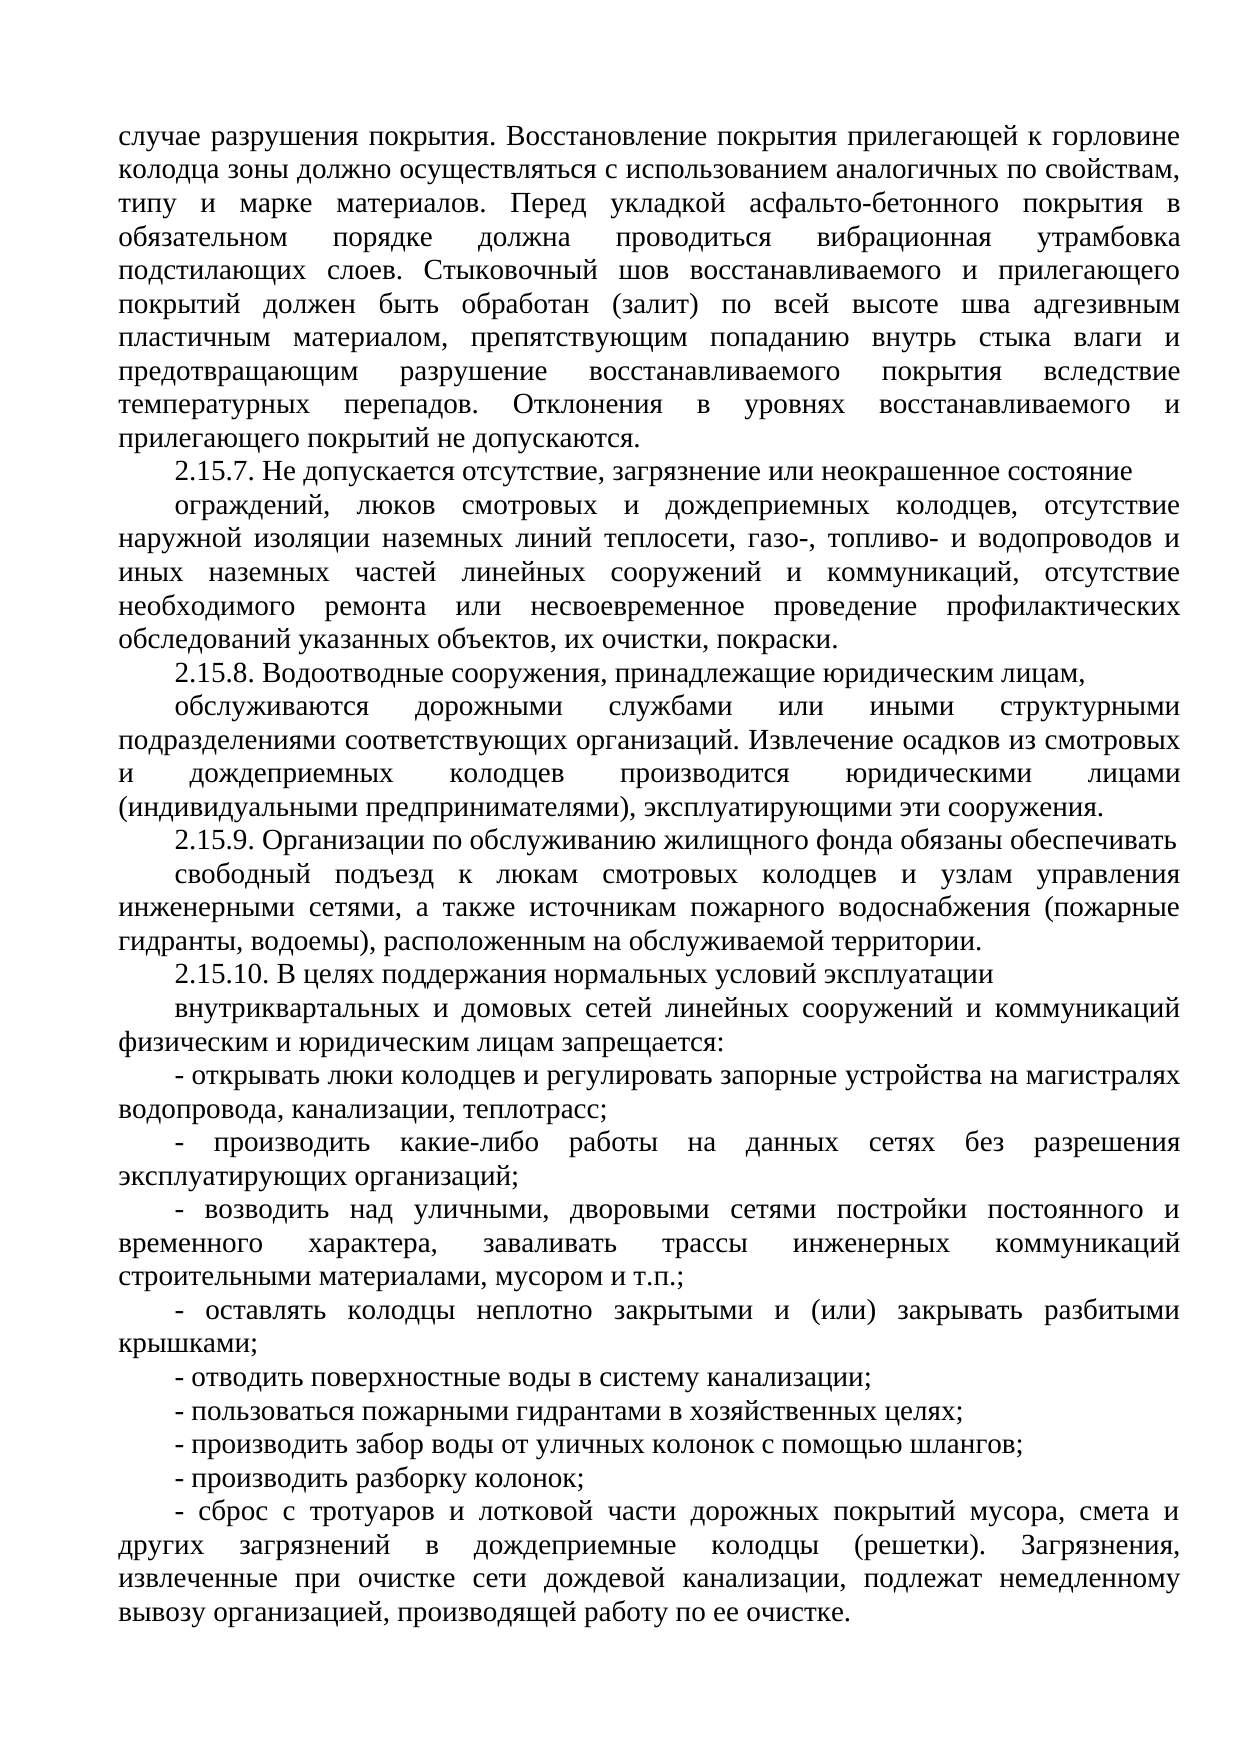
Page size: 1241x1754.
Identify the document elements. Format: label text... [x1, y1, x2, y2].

text - пользоваться пожарными гидрантами в хозяйственных целях; [118, 1393, 1181, 1426]
text 2.15.8. Водоотводные сооружения, принадлежащие юридическим лицам, [118, 655, 1181, 688]
text 2.15.9. Организации по обслуживанию жилищного фонда обязаны обеспечивать [118, 822, 1181, 856]
text - производить какие-либо работы на данных сетях без разрешения эксплуатирующих организаций; [118, 1124, 1181, 1191]
text - производить разборку колонок; [118, 1460, 1181, 1493]
text 2.15.10. В целях поддержания нормальных условий эксплуатации [118, 957, 1181, 990]
text - открывать люки колодцев и регулировать запорные устройства на магистралях водопровода, канализации, теплотрасс; [118, 1057, 1181, 1124]
text - оставлять колодцы неплотно закрытыми и (или) закрывать разбитыми крышками; [118, 1292, 1181, 1359]
text - отводить поверхностные воды в систему канализации; [118, 1359, 1181, 1393]
text обслуживаются дорожными службами или иными структурными подразделениями соответствующих организаций. Извлечение осадков из смотровых и дождеприемных колодцев производится юридическими лицами (индивидуальными предпринимателями), эксплуатирующими эти сооружения. [118, 688, 1181, 822]
text свободный подъезд к люкам смотровых колодцев и узлам управления инженерными сетями, а также источникам пожарного водоснабжения (пожарные гидранты, водоемы), расположенным на обслуживаемой территории. [118, 856, 1181, 957]
text - сброс с тротуаров и лотковой части дорожных покрытий мусора, смета и других загрязнений в дождеприемные колодцы (решетки). Загрязнения, извлеченные при очистке сети дождевой канализации, подлежат немедленному вывозу организацией, производящей работу по ее очистке. [118, 1493, 1181, 1627]
text внутриквартальных и домовых сетей линейных сооружений и коммуникаций физическим и юридическим лицам запрещается: [118, 990, 1181, 1057]
text 2.15.7. Не допускается отсутствие, загрязнение или неокрашенное состояние [118, 453, 1181, 487]
text - возводить над уличными, дворовыми сетями постройки постоянного и временного характера, заваливать трассы инженерных коммуникаций строительными материалами, мусором и т.п.; [118, 1191, 1181, 1292]
text ограждений, люков смотровых и дождеприемных колодцев, отсутствие наружной изоляции наземных линий теплосети, газо-, топливо- и водопроводов и иных наземных частей линейных сооружений и коммуникаций, отсутствие необходимого ремонта или несвоевременное проведение профилактических обследований указанных объектов, их очистки, покраски. [118, 487, 1181, 655]
text - производить забор воды от уличных колонок с помощью шлангов; [118, 1426, 1181, 1460]
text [118, 118, 1181, 453]
